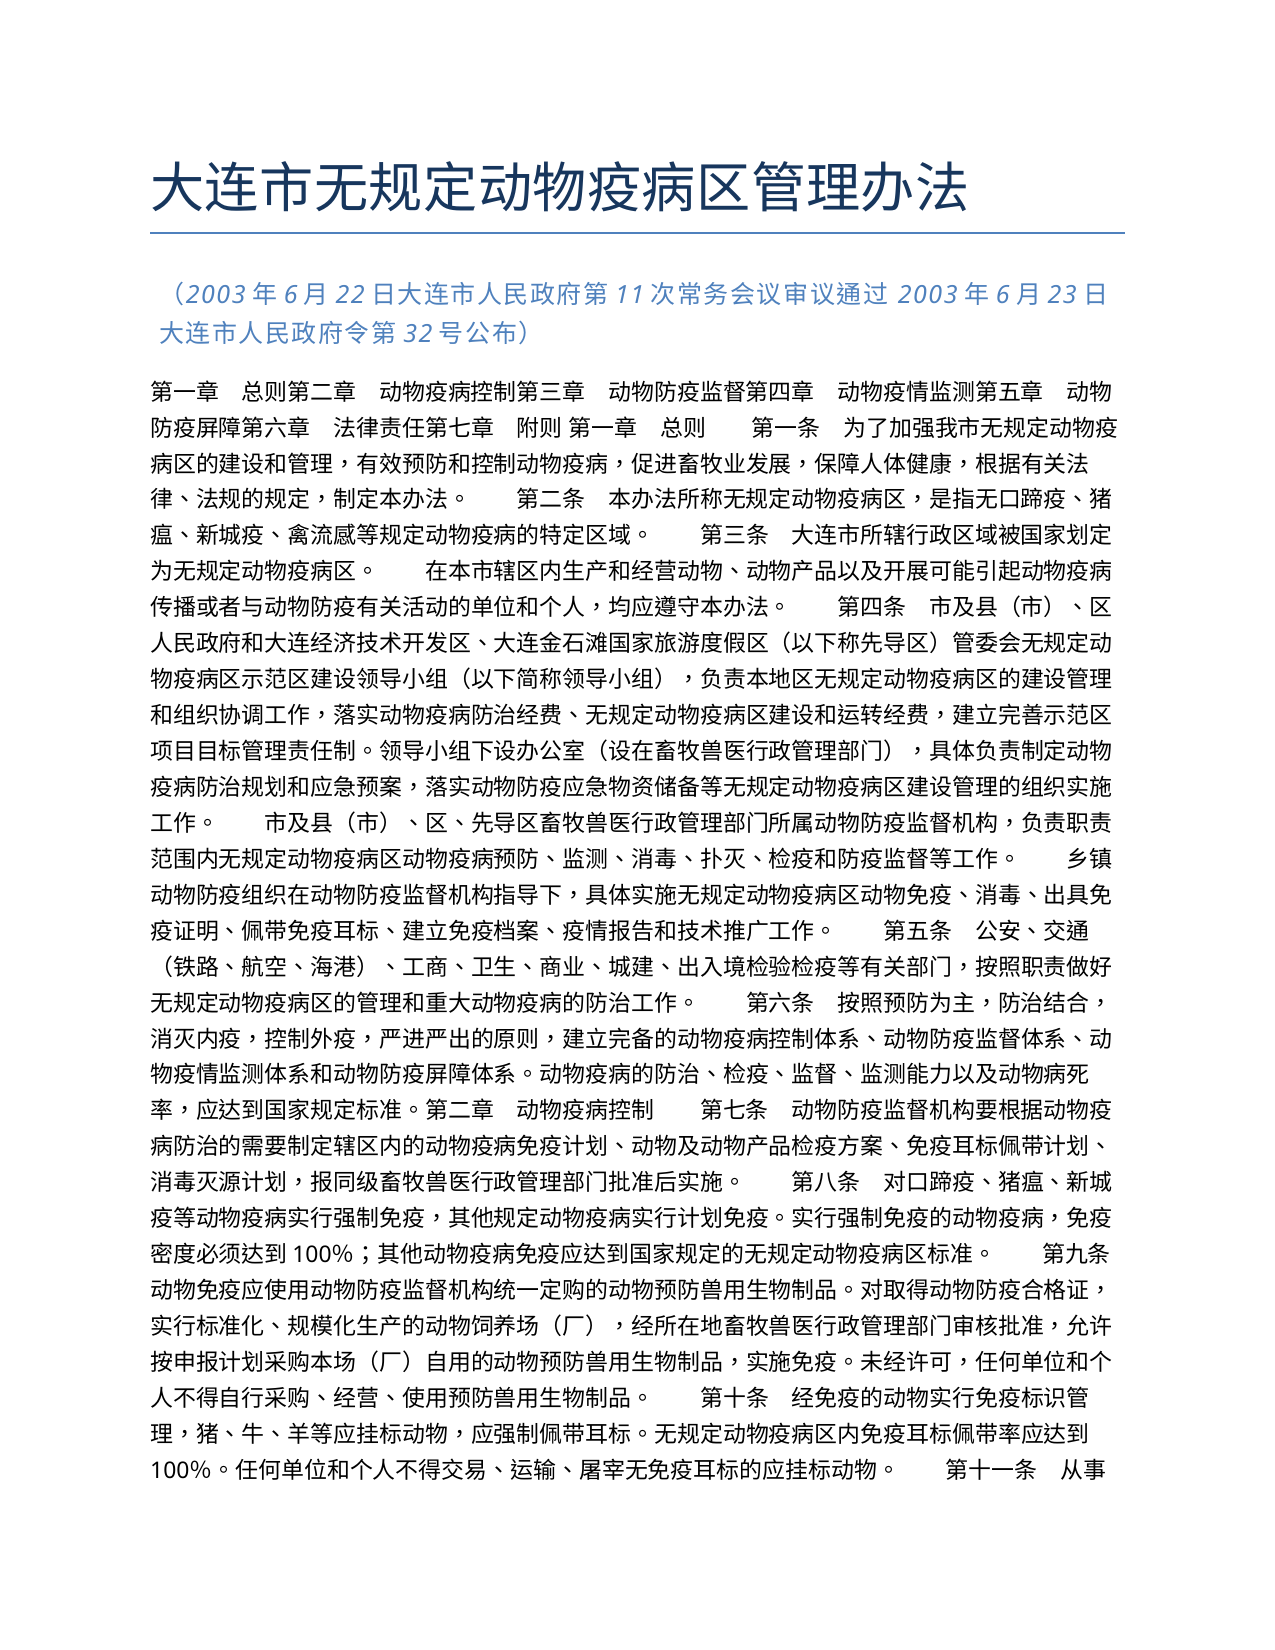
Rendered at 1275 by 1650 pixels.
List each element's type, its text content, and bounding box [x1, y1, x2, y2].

subtitle （2003年6月22日大连市人民政府第11次常务会议审议通过 2003年6月23日大连市人民政府令第32号公布） [159, 276, 1125, 350]
title 大连市无规定动物疫病区管理办法 [150, 150, 1125, 232]
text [150, 376, 1125, 1485]
